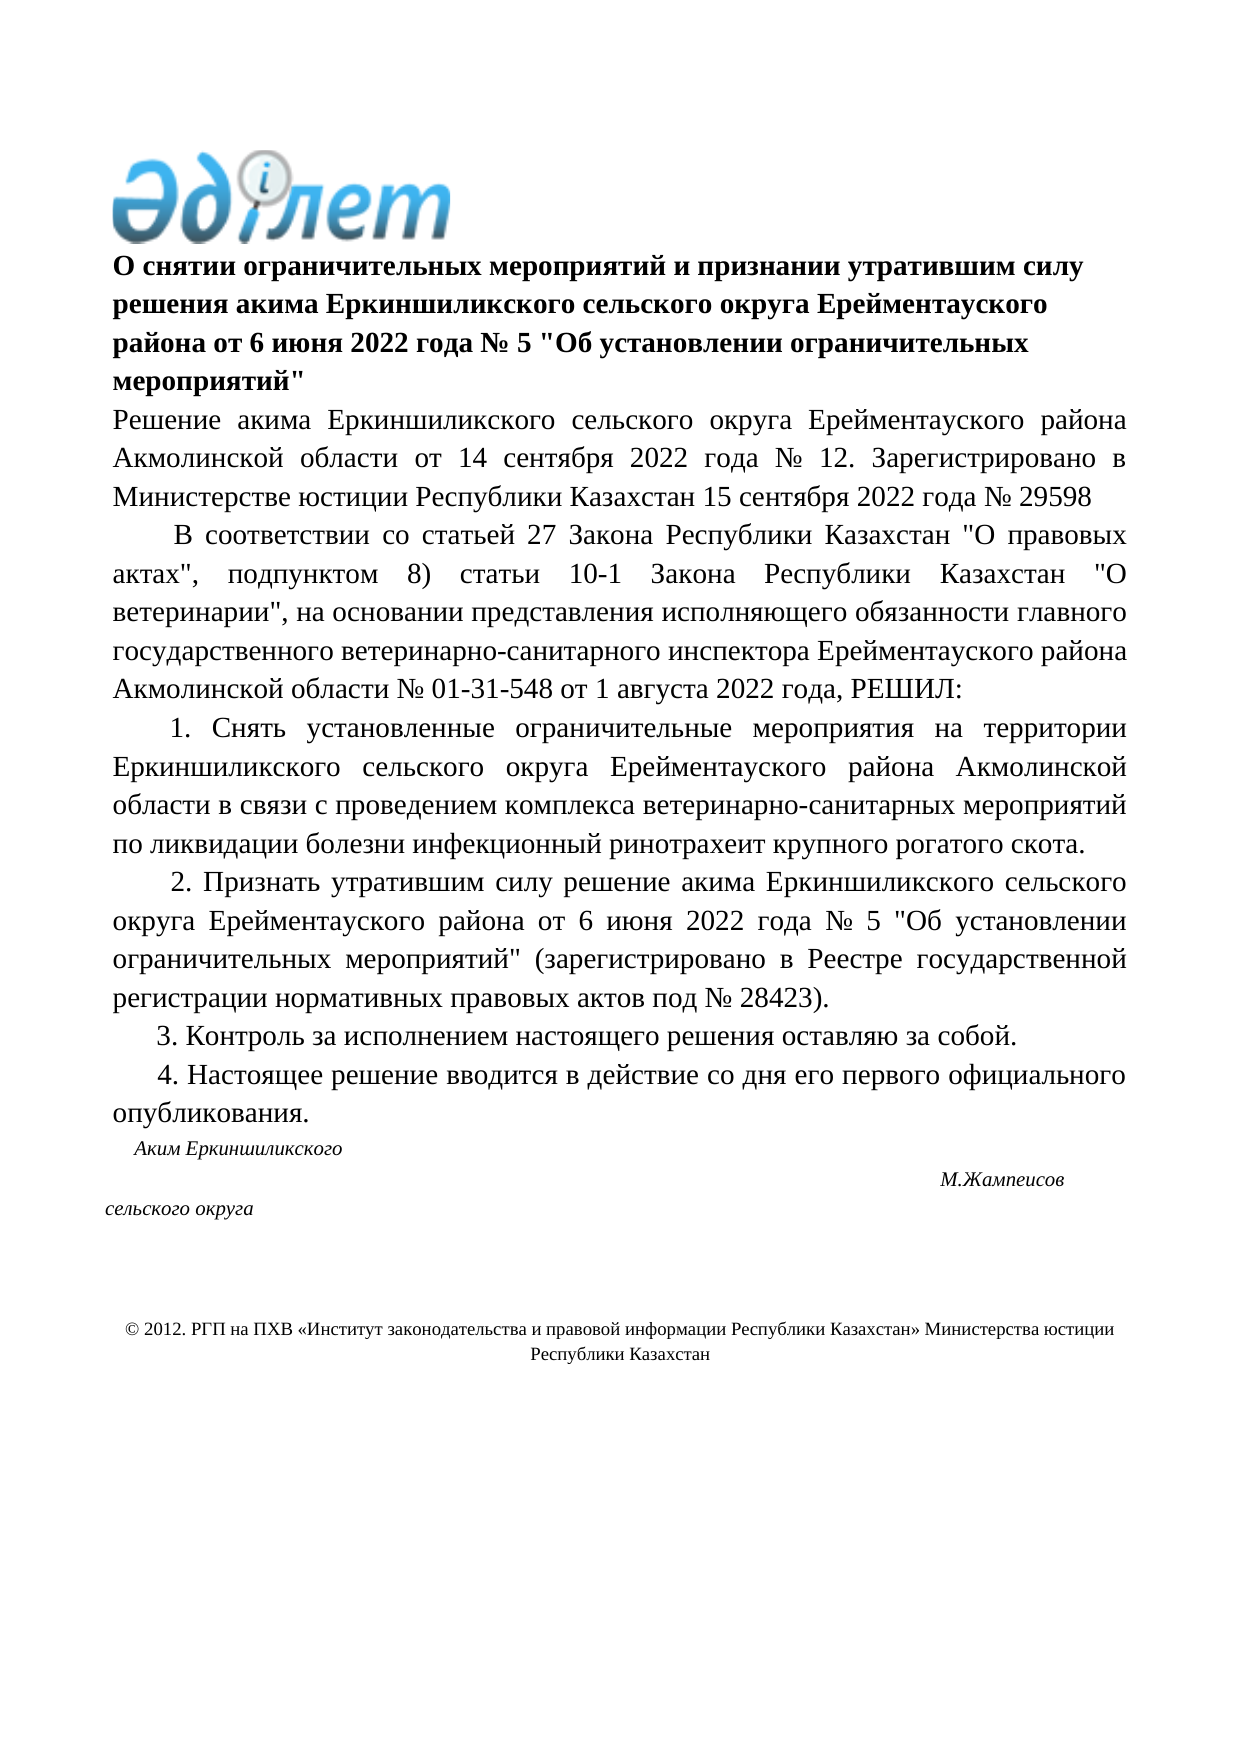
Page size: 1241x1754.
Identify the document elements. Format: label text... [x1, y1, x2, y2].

table_header Аким Еркиншиликского сельского округа [101, 1134, 939, 1227]
text О снятии ограничительных мероприятий и признании утратившим силу решения акима Еркиншиликского сельского округа Ерейментауского района от 6 июня 2022 года № 5 "Об установлении ограничительных мероприятий" [112, 248, 1128, 397]
text В соответствии со статьей 27 Закона Республики Казахстан "О правовых актах", подпунктом 8) статьи 10-1 Закона Республики Казахстан "О ветеринарии", на основании представления исполняющего обязанности главного государственного ветеринарно-санитарного инспектора Ерейментауского района Акмолинской области № 01-31-548 от 1 августа 2022 года, РЕШИЛ: [112, 517, 1128, 705]
text 1. Снять установленные ограничительные мероприятия на территории Еркиншиликского сельского округа Ерейментауского района Акмолинской области в связи с проведением комплекса ветеринарно-санитарных мероприятий по ликвидации болезни инфекционный ринотрахеит крупного рогатого скота. [112, 710, 1128, 859]
text 4. Настоящее решение вводится в действие со дня его первого официального опубликования. [112, 1057, 1128, 1129]
picture [112, 150, 451, 244]
table_header М.Жампеисов [939, 1134, 1240, 1227]
text 2. Признать утратившим силу решение акима Еркиншиликского сельского округа Ерейментауского района от 6 июня 2022 года № 5 "Об установлении ограничительных мероприятий" (зарегистрировано в Реестре государственной регистрации нормативных правовых актов под № 28423). [112, 864, 1128, 1013]
text © 2012. РГП на ПХВ «Институт законодательства и правовой информации Республики Казахстан» Министерства юстиции Республики Казахстан [112, 1318, 1128, 1364]
text 3. Контроль за исполнением настоящего решения оставляю за собой. [112, 1018, 1128, 1052]
text Решение акима Еркиншиликского сельского округа Ерейментауского района Акмолинской области от 14 сентября 2022 года № 12. Зарегистрировано в Министерстве юстиции Республики Казахстан 15 сентября 2022 года № 29598 [112, 402, 1128, 512]
